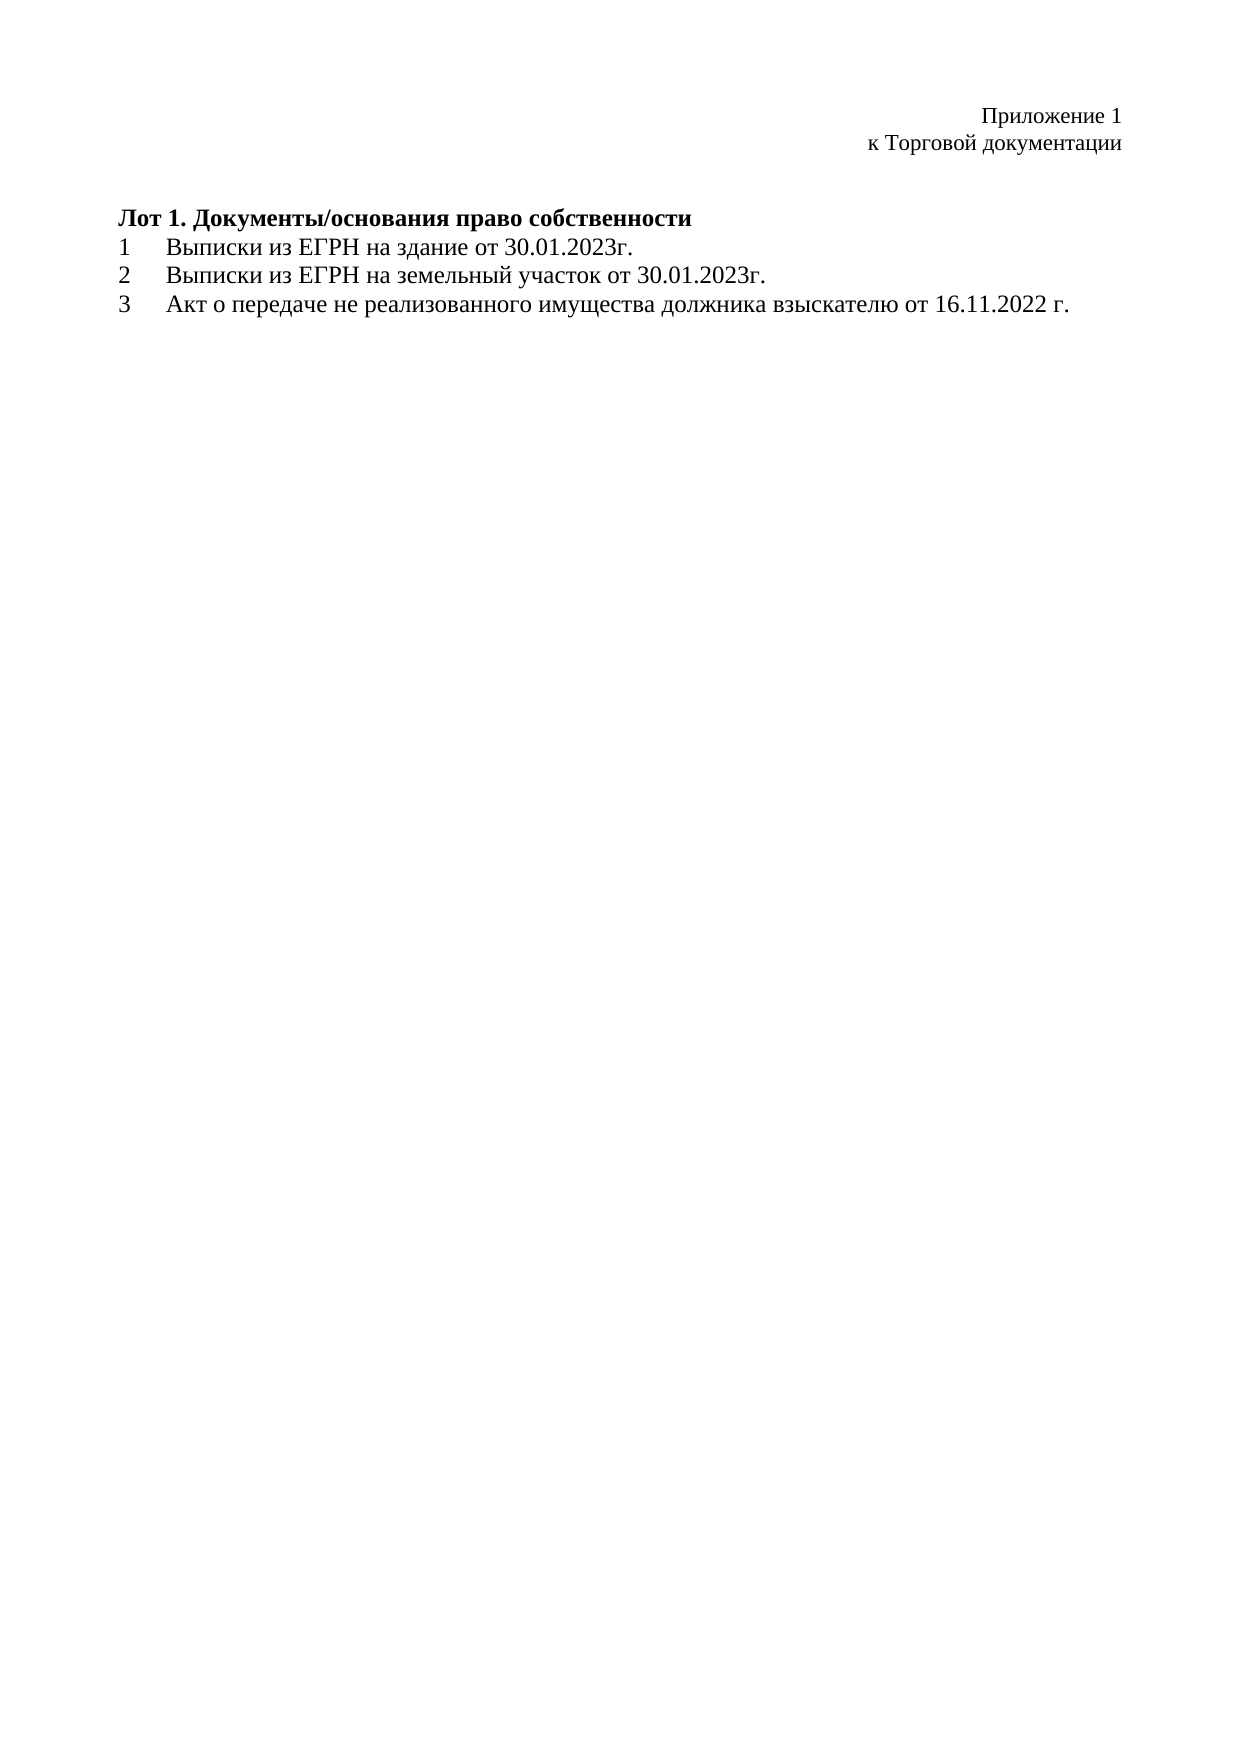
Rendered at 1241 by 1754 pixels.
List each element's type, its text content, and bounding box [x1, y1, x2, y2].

table_header Выписки из ЕГРН на здание от 30.01.2023г. [154, 232, 1110, 261]
table_cell Акт о передаче не реализованного имущества должника взыскателю от 16.11.2022 г. [154, 289, 1110, 318]
text Лот 1. Документы/основания право собственности [118, 203, 1122, 232]
text Приложение 1 [118, 103, 1122, 129]
table_cell 2 [107, 261, 154, 289]
table_cell 3 [107, 289, 154, 318]
table_cell Выписки из ЕГРН на земельный участок от 30.01.2023г. [154, 261, 1110, 289]
table_header 1 [107, 232, 154, 261]
text к Торговой документации [118, 129, 1122, 155]
